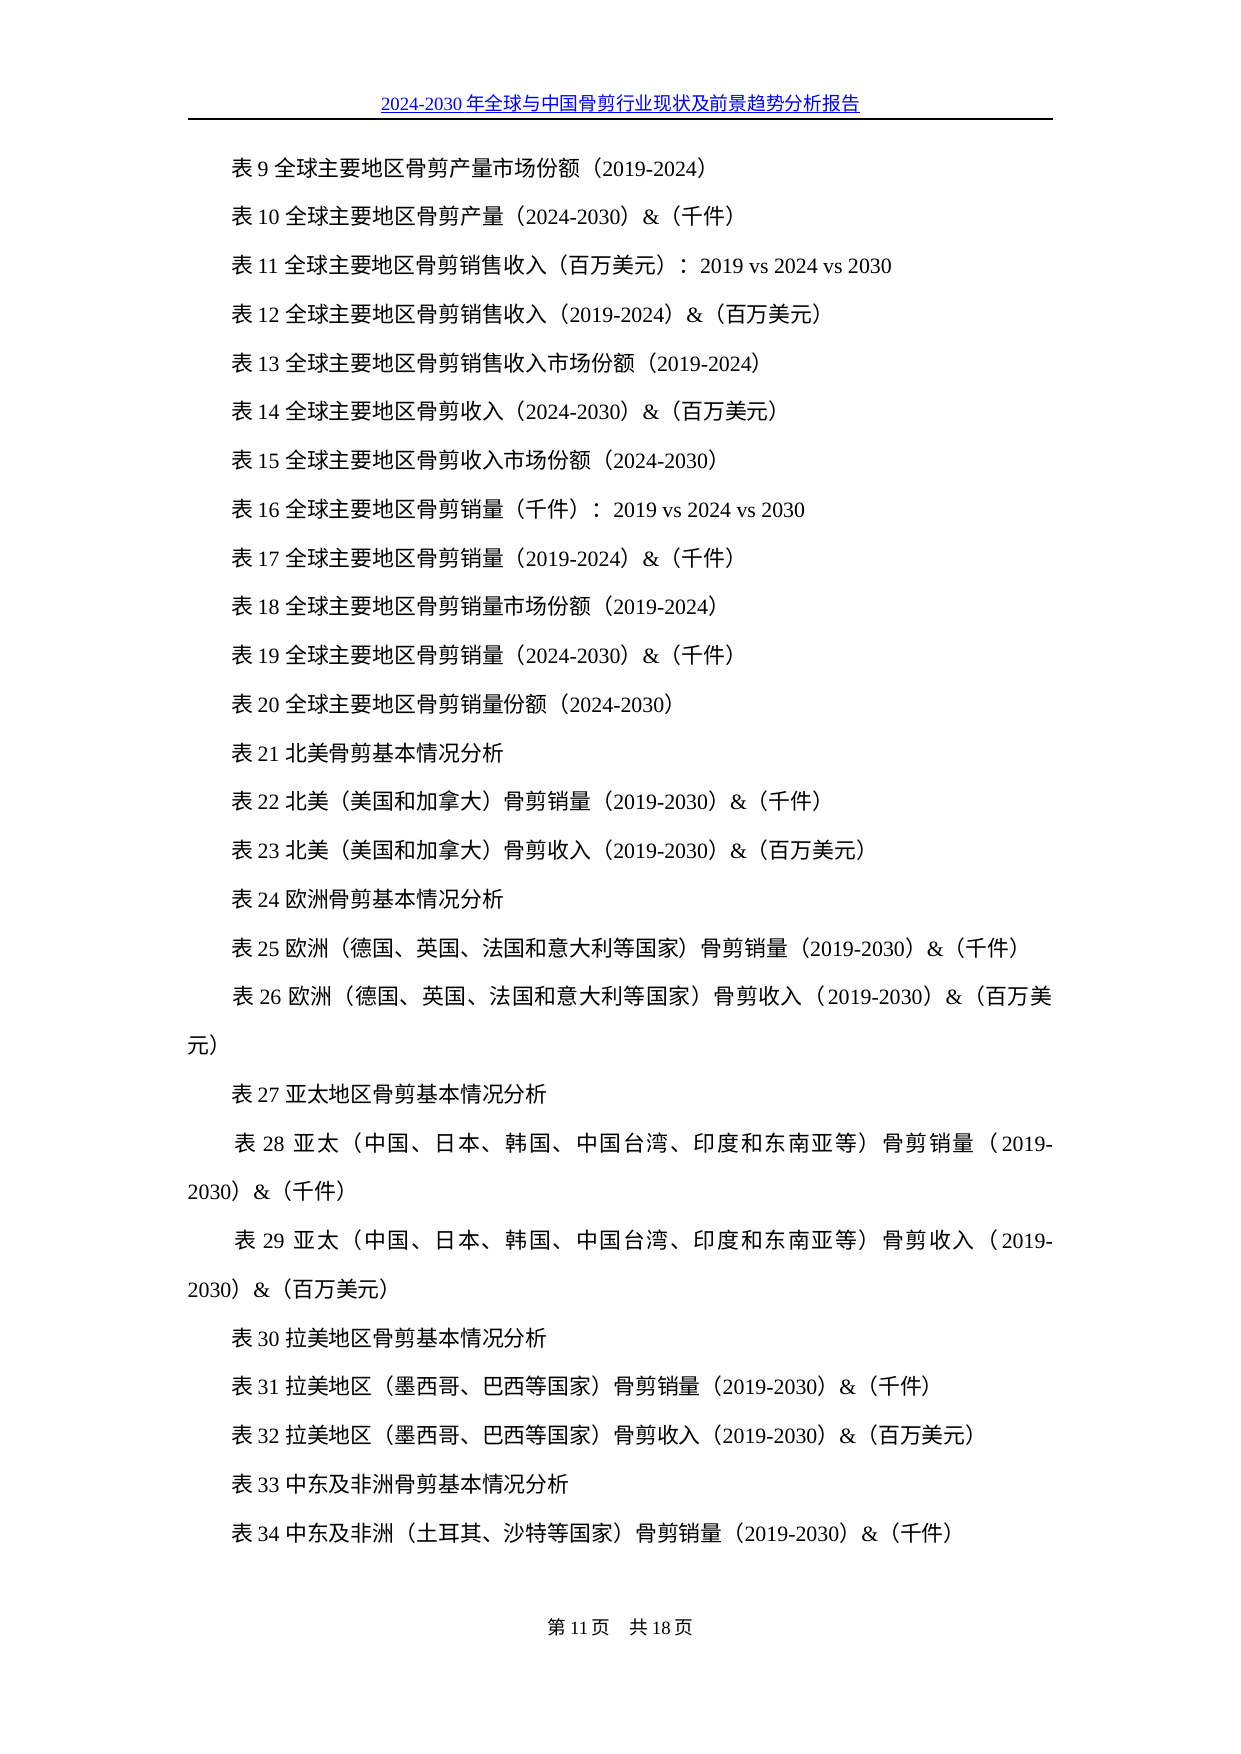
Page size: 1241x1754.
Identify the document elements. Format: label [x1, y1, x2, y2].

text [187, 150, 1053, 1548]
